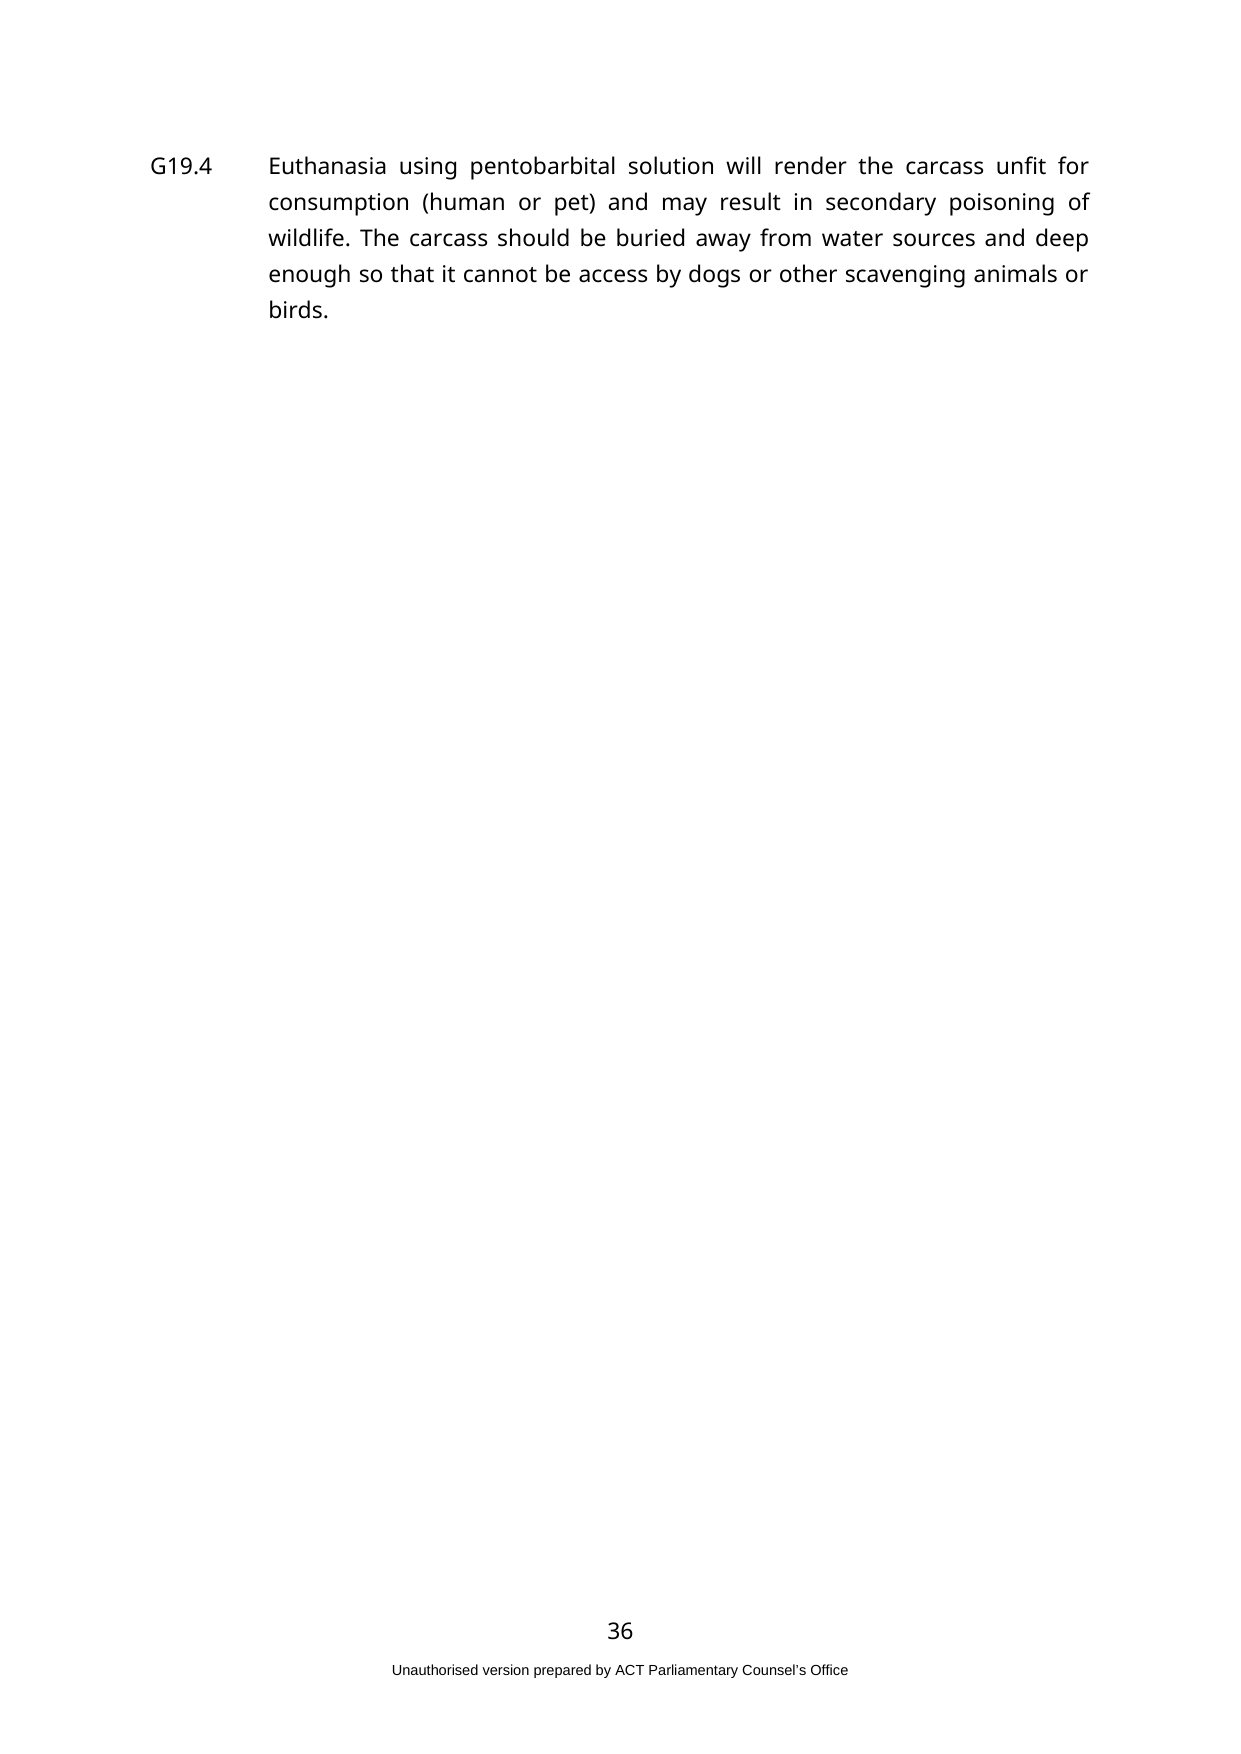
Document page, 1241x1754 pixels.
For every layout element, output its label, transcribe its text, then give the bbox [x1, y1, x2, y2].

text G19.4 Euthanasia using pentobarbital solution will render the carcass unfit for consumption (human or pet) and may result in secondary poisoning of wildlife. The carcass should be buried away from water sources and deep enough so that it cannot be access by dogs or other scavenging animals or birds. [150, 150, 1090, 325]
